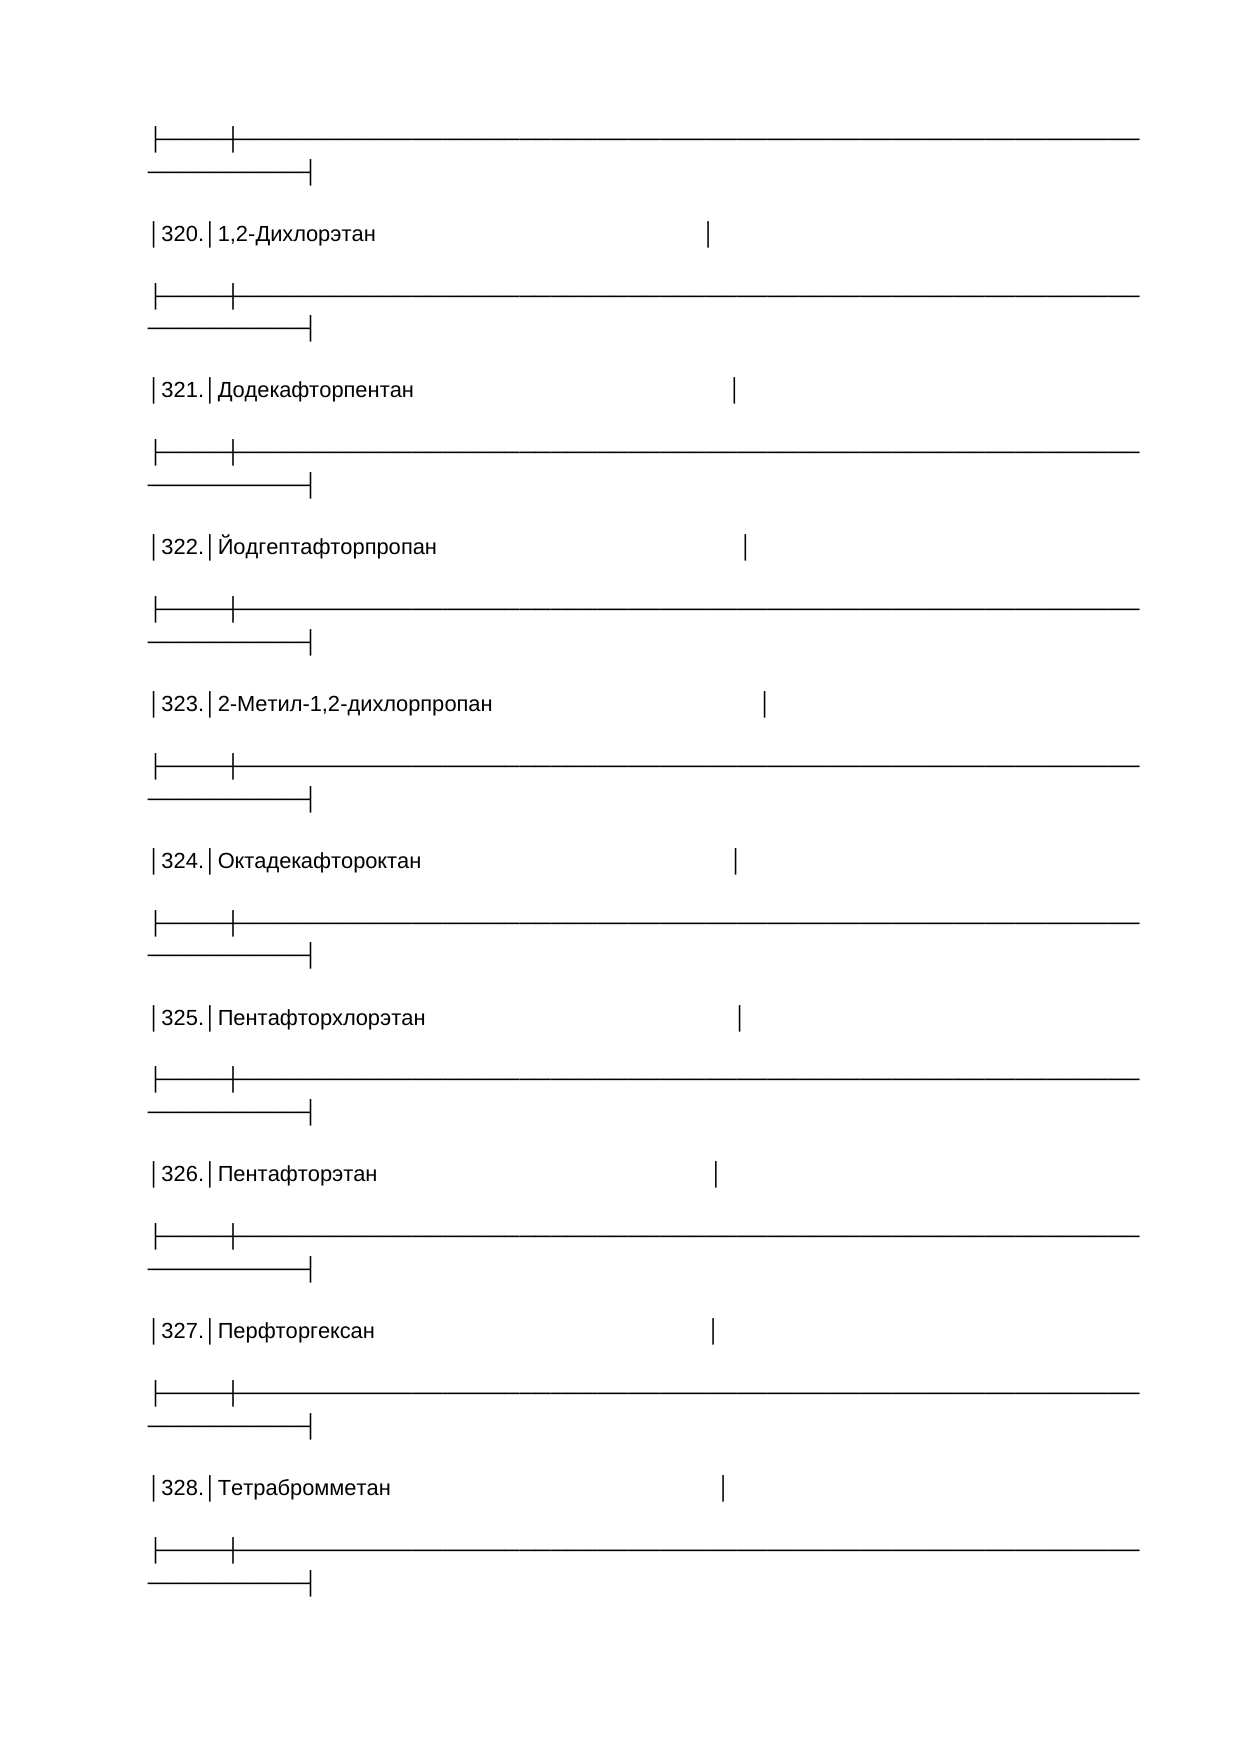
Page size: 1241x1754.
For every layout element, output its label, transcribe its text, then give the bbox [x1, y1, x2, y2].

text │321.│Додекафторпентан │ [148, 370, 1152, 402]
text │327.│Перфторгексан │ [148, 1310, 1152, 1343]
text ├────┼────────────────────────────────────────────────────────────────────┤ [148, 1216, 1152, 1281]
text ├────┼────────────────────────────────────────────────────────────────────┤ [148, 588, 1152, 654]
text │324.│Октадекафтороктан │ [148, 840, 1152, 873]
text │328.│Тетрабромметан │ [148, 1467, 1152, 1500]
text ├────┼────────────────────────────────────────────────────────────────────┤ [148, 902, 1152, 968]
text │323.│2-Метил-1,2-дихлорпропан │ [148, 683, 1152, 716]
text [148, 118, 1152, 184]
text │322.│Йодгептафторпропан │ [148, 526, 1152, 559]
text │325.│Пентафторхлорэтан │ [148, 997, 1152, 1029]
text ├────┼────────────────────────────────────────────────────────────────────┤ [148, 1059, 1152, 1124]
text ├────┼────────────────────────────────────────────────────────────────────┤ [148, 432, 1152, 497]
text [148, 1372, 1152, 1438]
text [148, 1529, 1152, 1595]
text │326.│Пентафторэтан │ [148, 1153, 1152, 1186]
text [148, 275, 1152, 341]
text │320.│1,2-Дихлорэтан │ [148, 213, 1152, 246]
text ├────┼────────────────────────────────────────────────────────────────────┤ [148, 745, 1152, 811]
